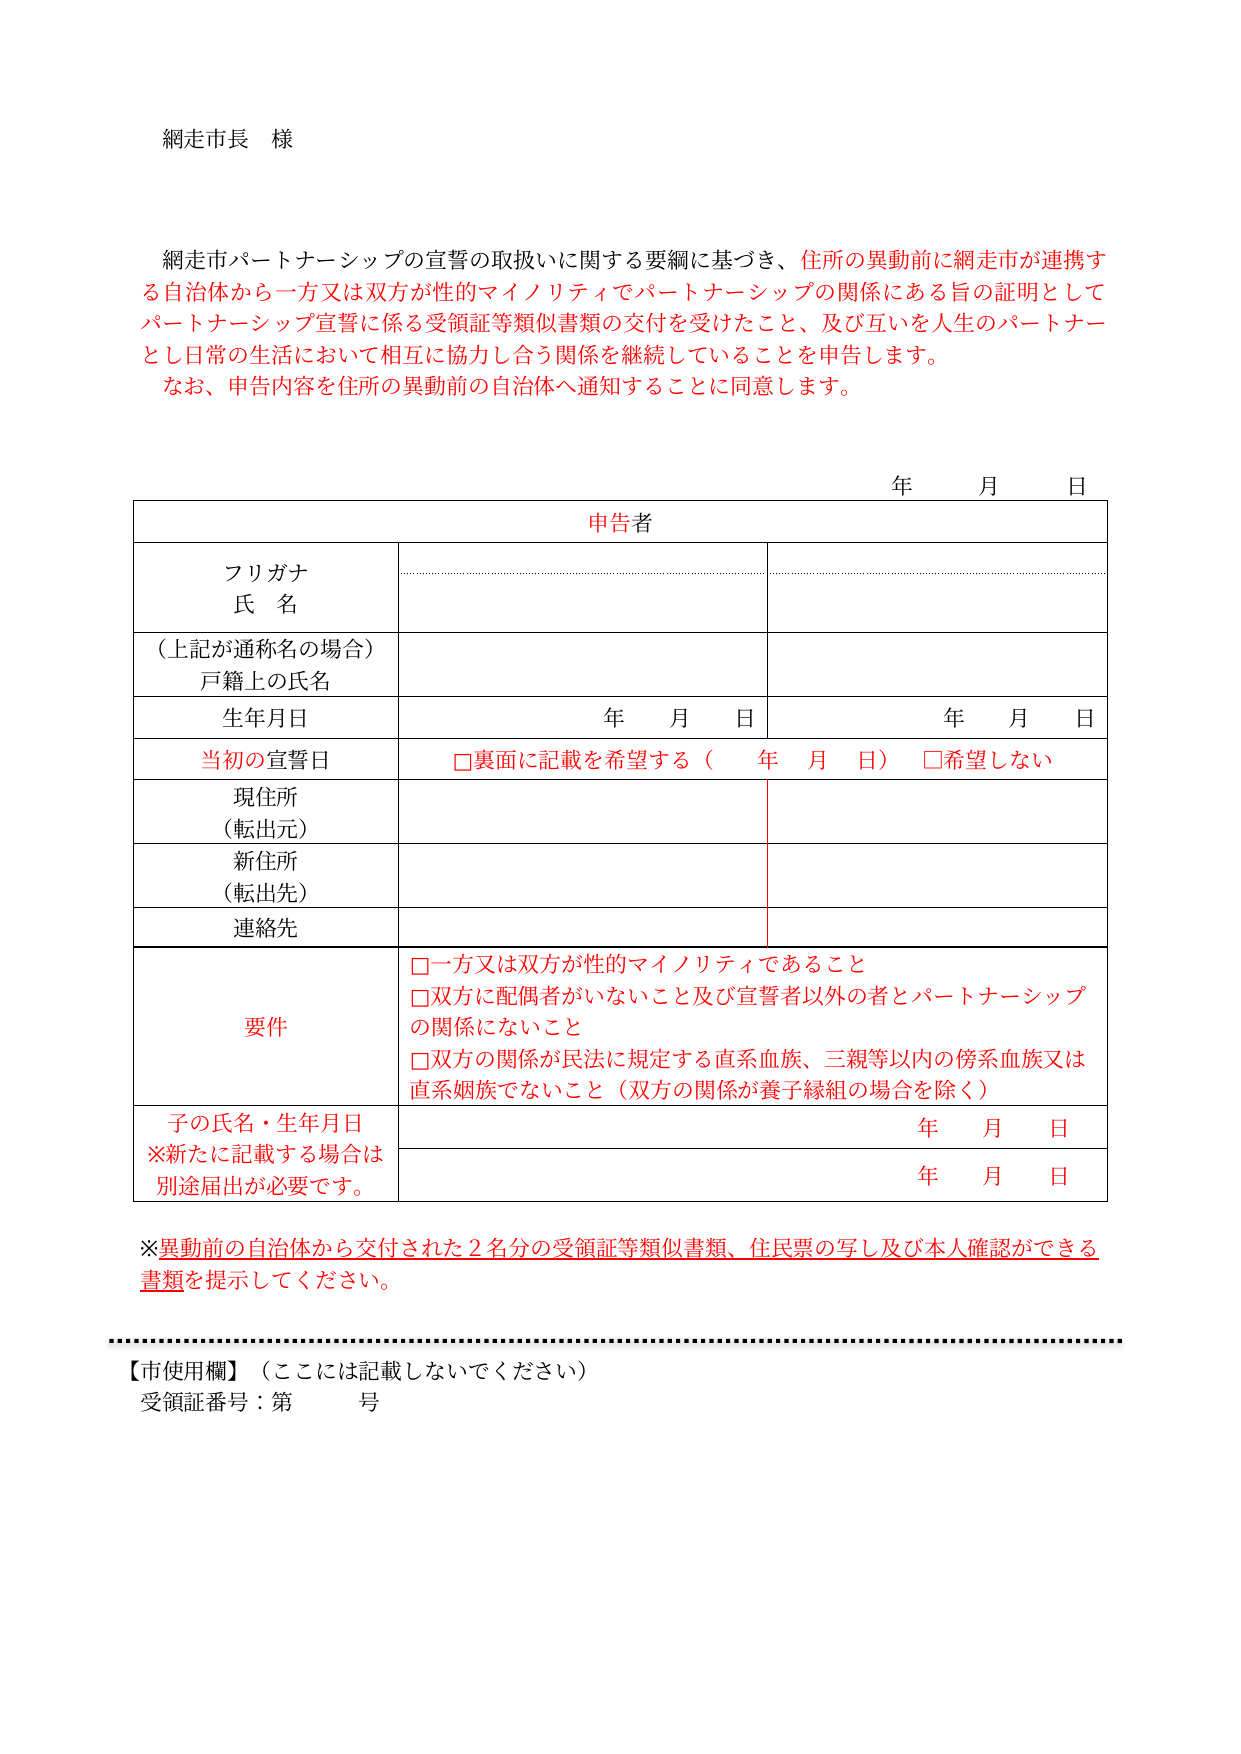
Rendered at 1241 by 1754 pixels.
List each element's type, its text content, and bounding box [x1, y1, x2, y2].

table_header 申告者 [134, 501, 1107, 542]
text 【市使用欄】（ここには記載しないでください） [118, 1354, 1122, 1386]
table_cell 現住所 （転出元） [134, 780, 398, 843]
table_cell [399, 543, 767, 573]
table_cell （上記が通称名の場合） 戸籍上の氏名 [134, 633, 398, 696]
table_cell フリガナ 氏 名 [134, 543, 398, 632]
text 網走市パートナーシップの宣誓の取扱いに関する要綱に基づき、住所の異動前に網走市が連携する自治体から一方又は双方が性的マイノリティでパートナーシップの関係にある旨の証明としてパートナーシップ宣誓に係る受領証等類似書類の交付を受けたこと、及び互いを人生のパートナーとし日常の生活において相互に協力し合う関係を継続していることを申告します。 [118, 243, 1108, 369]
table_cell 当初の宣誓日 [134, 739, 398, 779]
table_cell 生年月日 [134, 697, 398, 738]
table_cell 年 月 日 [399, 1149, 1107, 1201]
table_cell [768, 543, 1107, 573]
table_cell [399, 780, 767, 843]
table_cell [768, 908, 1107, 946]
table_cell [768, 844, 1107, 907]
table_cell □裏面に記載を希望する（ 年 月 日） □希望しない [399, 739, 1107, 779]
table_cell 年 月 日 [768, 697, 1107, 738]
text ※異動前の自治体から交付された２名分の受領証等類似書類、住民票の写し及び本人確認ができる [118, 1231, 1122, 1263]
text 書類を提示してください。 [118, 1263, 1122, 1294]
table_cell [399, 844, 767, 907]
table_cell 連絡先 [134, 908, 398, 946]
table_cell [768, 633, 1107, 696]
table_cell [399, 633, 767, 696]
table_cell 年 月 日 [399, 697, 767, 738]
text なお、申告内容を住所の異動前の自治体へ通知することに同意します。 [118, 369, 1108, 401]
text 受領証番号：第 号 [118, 1386, 1122, 1417]
table_cell 新住所 （転出先） [134, 844, 398, 907]
table_cell [399, 573, 767, 632]
table_cell [768, 573, 1107, 632]
table_cell □一方又は双方が性的マイノリティであること □双方に配偶者がいないこと及び宣誓者以外の者とパートナーシップの関係にないこと □双方の関係が民法に規定する直系血族、三親等以内の傍系血族又は直系姻族でないこと（双方の関係が養子縁組の場合を除く） [399, 948, 1107, 1105]
table_cell 年 月 日 [399, 1106, 1107, 1148]
table_cell 子の氏名・生年月日 ※新たに記載する場合は別途届出が必要です。 [134, 1106, 398, 1201]
text 年 月 日 [118, 469, 1088, 500]
text 網走市長 様 [118, 123, 1122, 154]
table_cell [768, 780, 1107, 843]
table_cell [399, 908, 767, 946]
table_cell 要件 [134, 948, 398, 1105]
